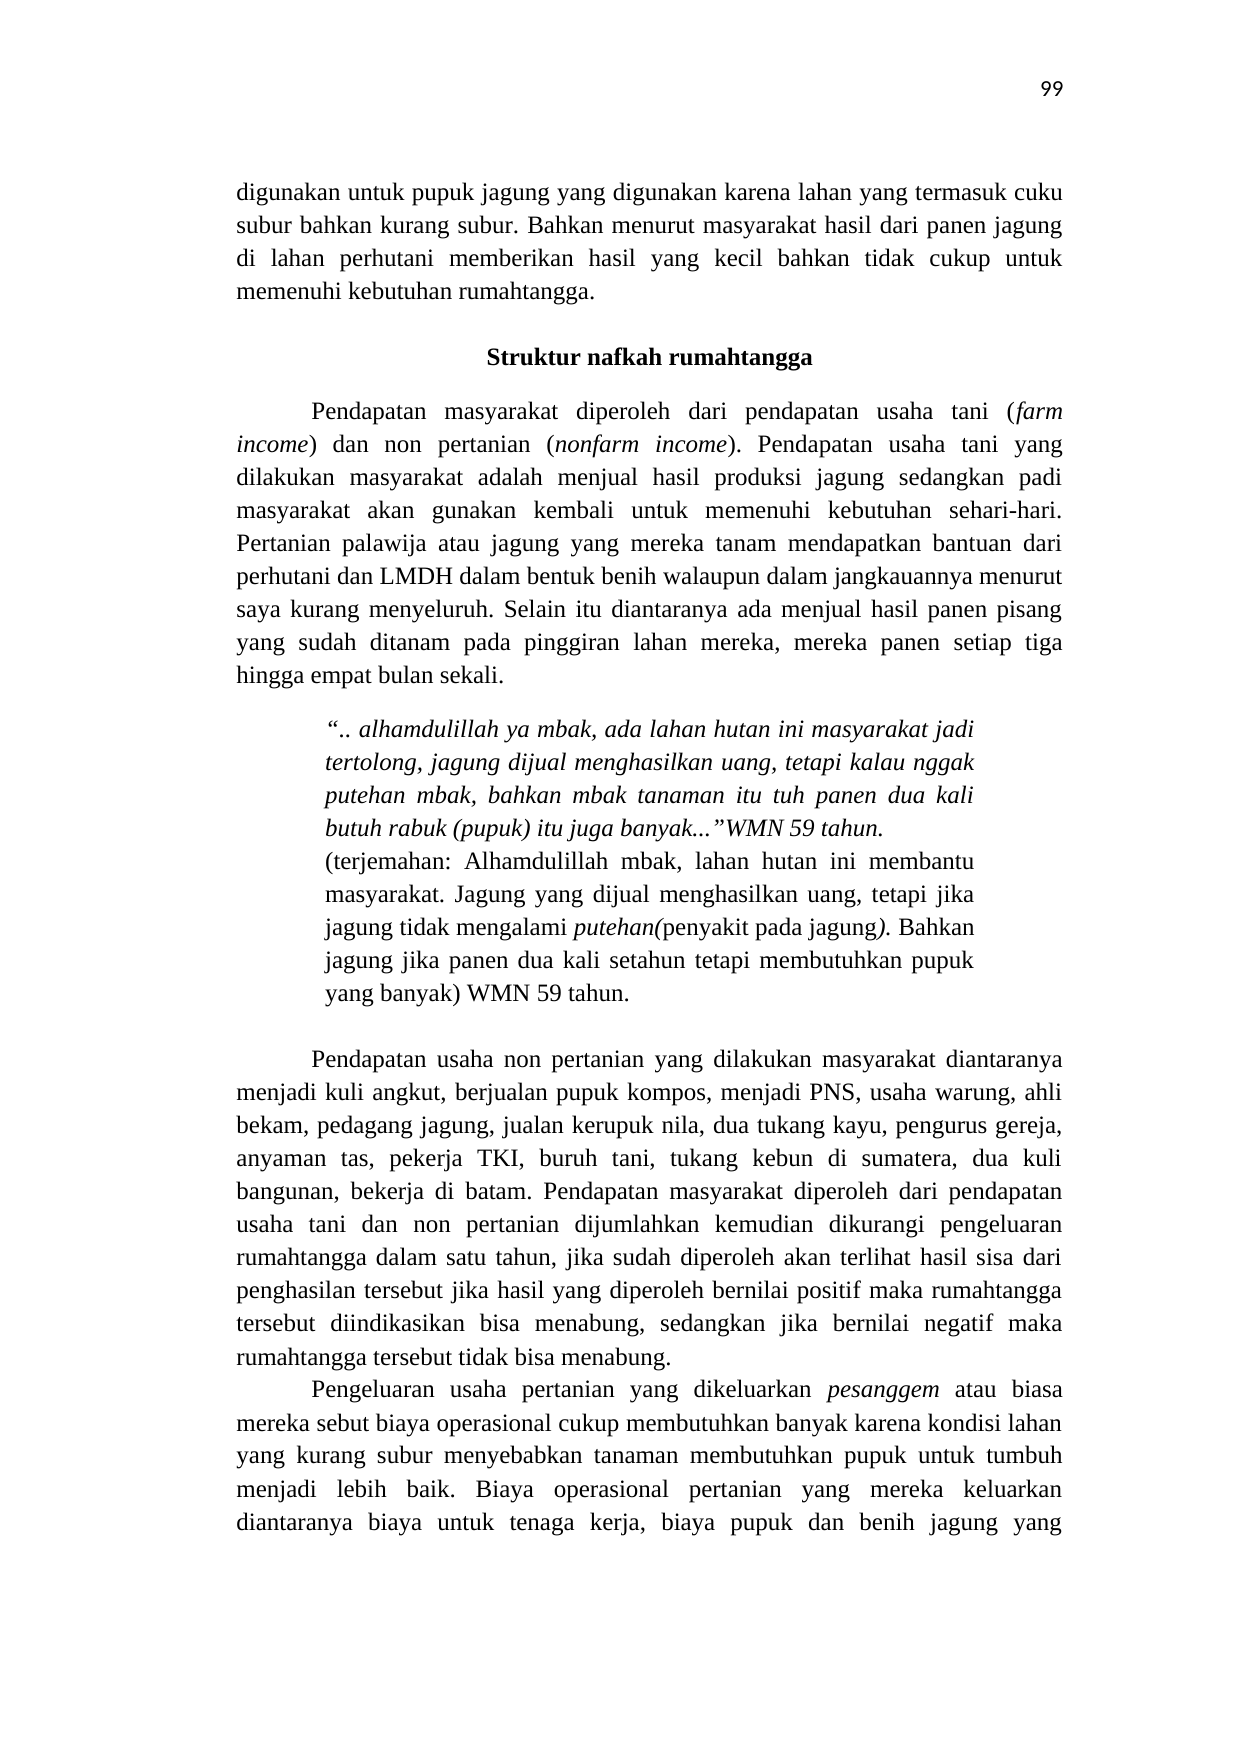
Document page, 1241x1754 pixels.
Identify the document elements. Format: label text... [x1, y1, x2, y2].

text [236, 1374, 1063, 1535]
text “.. alhamdulillah ya mbak, ada lahan hutan ini masyarakat jadi tertolong, jagung dijual menghasilkan uang, tetapi kalau nggak putehan mbak, bahkan mbak tanaman itu tuh panen dua kali butuh rabuk (pupuk) itu juga banyak...”WMN 59 tahun. [325, 714, 974, 842]
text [236, 177, 1063, 305]
text Pendapatan masyarakat diperoleh dari pendapatan usaha tani (farm income) dan non pertanian (nonfarm income). Pendapatan usaha tani yang dilakukan masyarakat adalah menjual hasil produksi jagung sedangkan padi masyarakat akan gunakan kembali untuk memenuhi kebutuhan sehari-hari. Pertanian palawija atau jagung yang mereka tanam mendapatkan bantuan dari perhutani dan LMDH dalam bentuk benih walaupun dalam jangkauannya menurut saya kurang menyeluruh. Selain itu diantaranya ada menjual hasil panen pisang yang sudah ditanam pada pinggiran lahan mereka, mereka panen setiap tiga hingga empat bulan sekali. [236, 396, 1063, 689]
text (terjemahan: Alhamdulillah mbak, lahan hutan ini membantu masyarakat. Jagung yang dijual menghasilkan uang, tetapi jika jagung tidak mengalami putehan(penyakit pada jagung). Bahkan jagung jika panen dua kali setahun tetapi membutuhkan pupuk yang banyak) WMN 59 tahun. [325, 846, 974, 1007]
text Pendapatan usaha non pertanian yang dilakukan masyarakat diantaranya menjadi kuli angkut, berjualan pupuk kompos, menjadi PNS, usaha warung, ahli bekam, pedagang jagung, jualan kerupuk nila, dua tukang kayu, pengurus gereja, anyaman tas, pekerja TKI, buruh tani, tukang kebun di sumatera, dua kuli bangunan, bekerja di batam. Pendapatan masyarakat diperoleh dari pendapatan usaha tani dan non pertanian dijumlahkan kemudian dikurangi pengeluaran rumahtangga dalam satu tahun, jika sudah diperoleh akan terlihat hasil sisa dari penghasilan tersebut jika hasil yang diperoleh bernilai positif maka rumahtangga tersebut diindikasikan bisa menabung, sedangkan jika bernilai negatif maka rumahtangga tersebut tidak bisa menabung. [236, 1011, 1063, 1370]
text Struktur nafkah rumahtangga [236, 342, 1063, 371]
